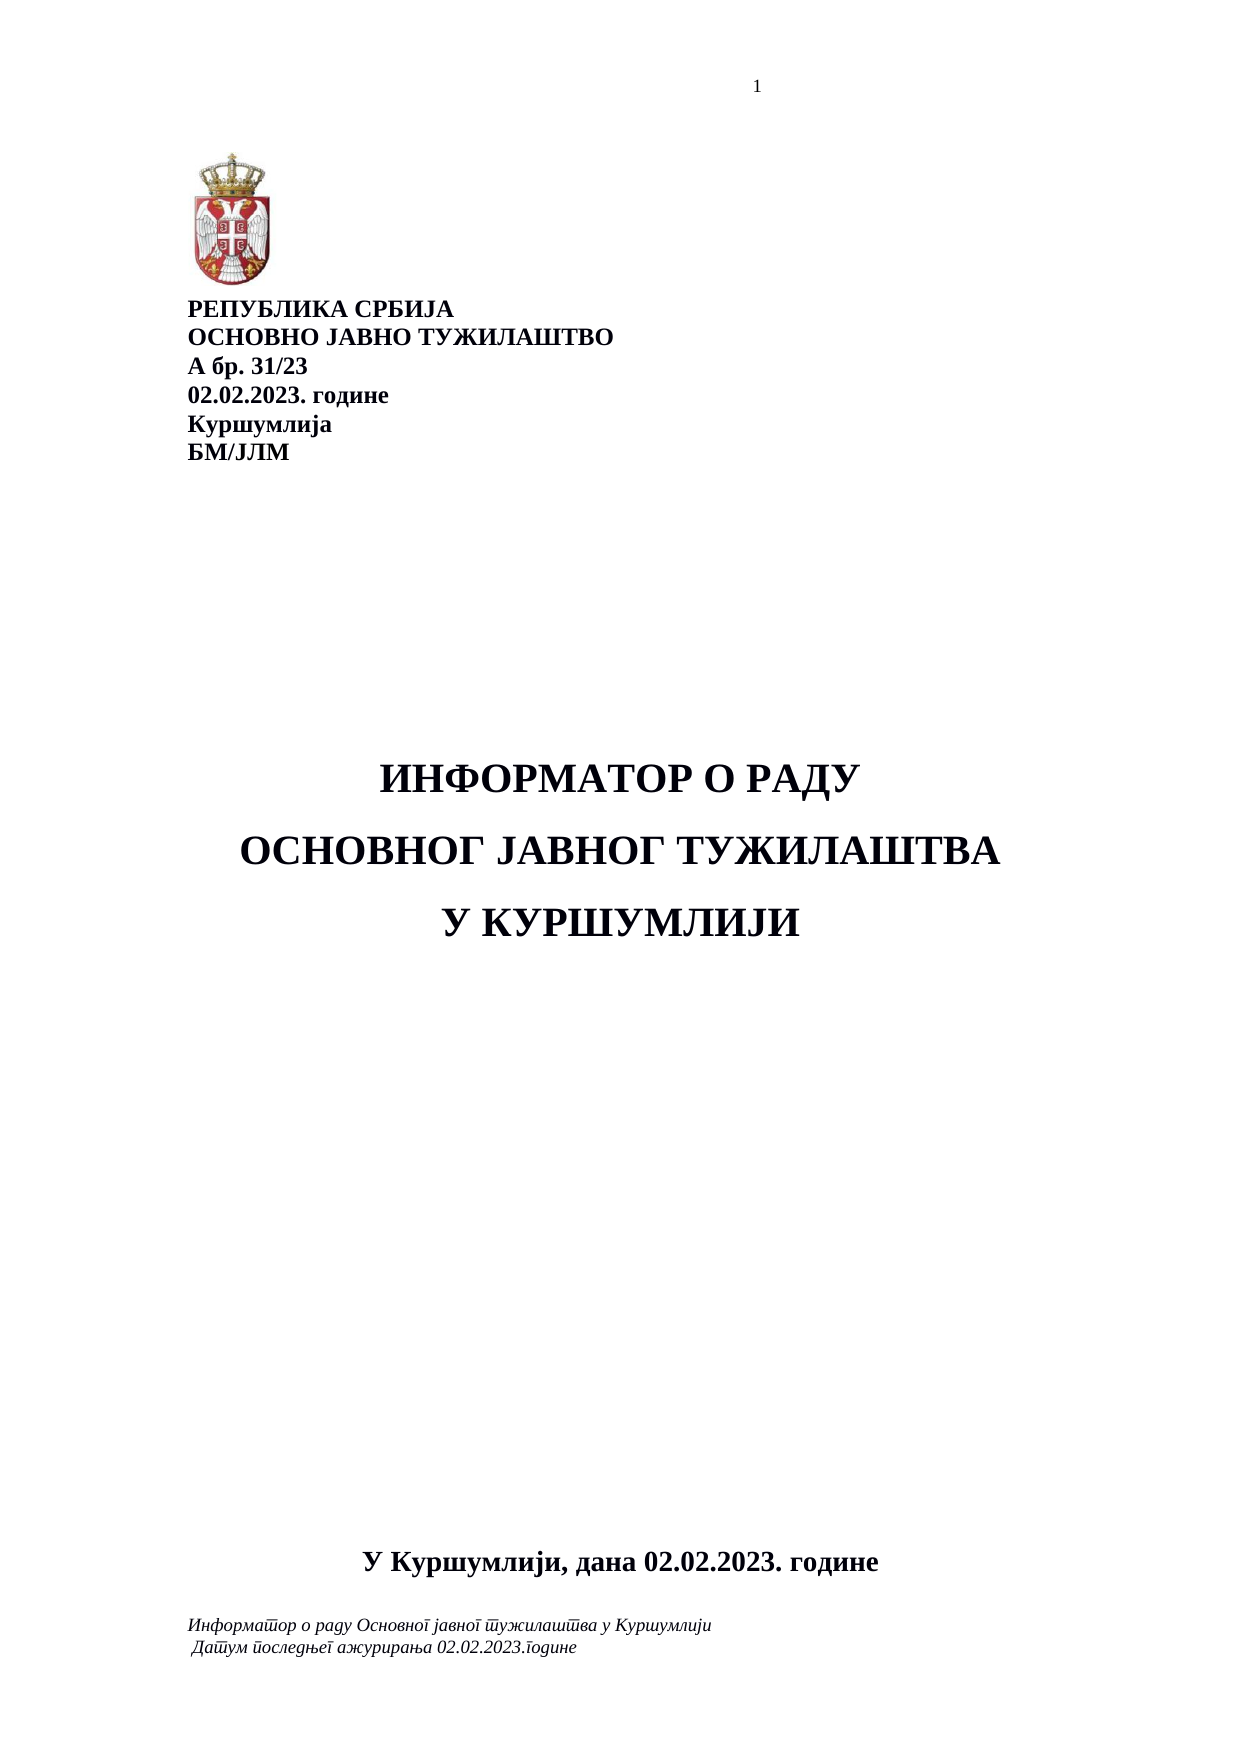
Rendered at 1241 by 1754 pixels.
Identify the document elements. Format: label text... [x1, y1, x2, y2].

text ИНФОРМАТОР О РАДУ [187, 754, 1053, 802]
text А бр. 31/23 [187, 351, 1053, 380]
text У КУРШУМЛИЈИ [187, 897, 1053, 945]
text ОСНОВНОГ ЈАВНОГ ТУЖИЛАШТВА [187, 826, 1053, 873]
text БМ/JЛM [187, 437, 1053, 466]
text У Куршумлији, дана 02.02.2023. године [187, 1544, 1053, 1578]
text ОСНОВНО ЈАВНО ТУЖИЛАШТВО [187, 322, 1053, 351]
text 02.02.2023. године [187, 380, 1053, 409]
text РЕПУБЛИКА СРБИЈА [187, 294, 1053, 322]
picture [188, 152, 277, 286]
text Куршумлија [187, 409, 1053, 437]
